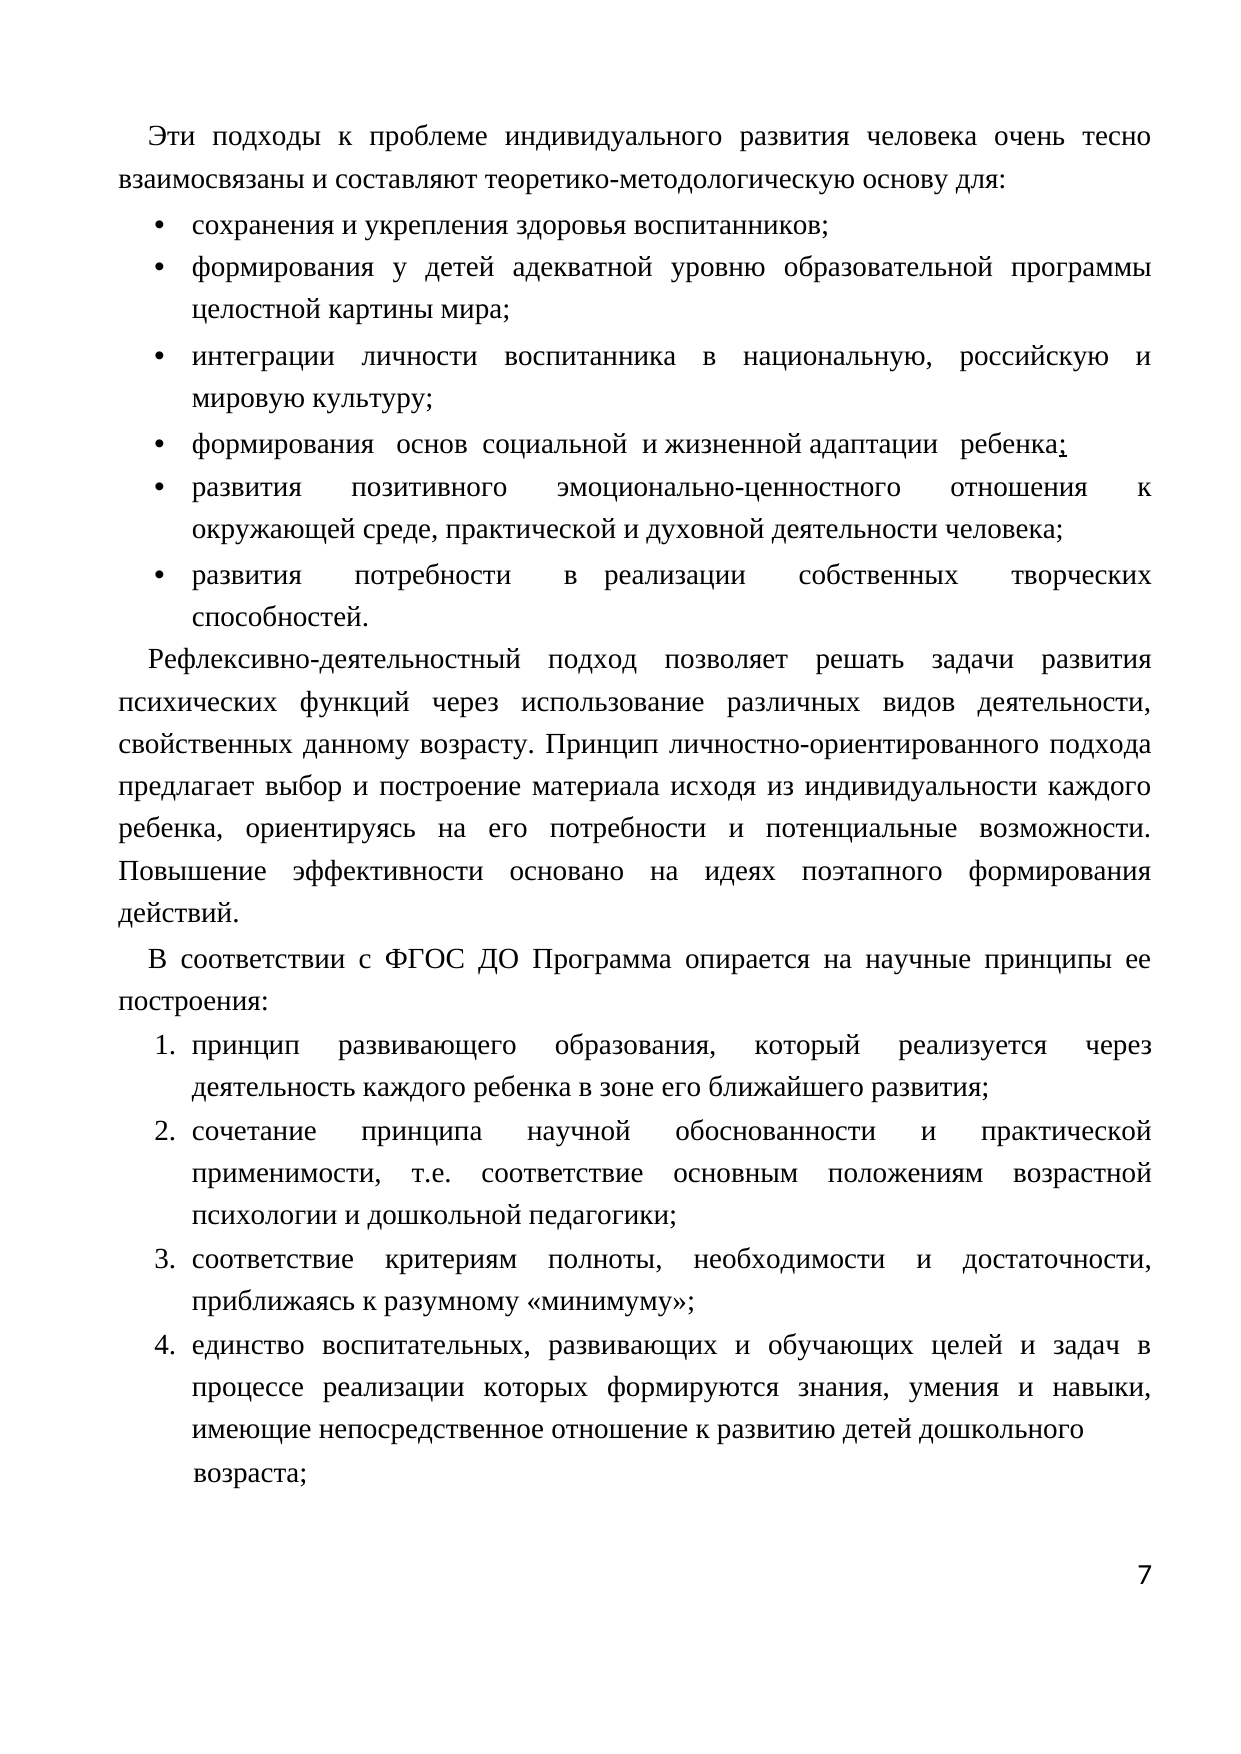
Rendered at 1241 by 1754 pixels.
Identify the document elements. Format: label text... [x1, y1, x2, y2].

text Эти подходы к проблеме индивидуального развития человека очень тесно взаимосвязаны и составляют теоретико-методологическую основу для: [118, 118, 1152, 194]
text В соответствии с ФГОС ДО Программа опирается на научные принципы ее построения: [118, 941, 1152, 1017]
text возраста; [193, 1455, 1152, 1488]
text Рефлексивно-деятельностный подход позволяет решать задачи развития психических функций через использование различных видов деятельности, свойственных данному возрасту. Принцип личностно-ориентированного подхода предлагает выбор и построение материала исходя из индивидуальности каждого ребенка, ориентируясь на его потребности и потенциальные возможности. Повышение эффективности основано на идеях поэтапного формирования действий. [118, 642, 1152, 928]
list принцип развивающего образования, который реализуется через деятельность каждого ребенка в зоне его ближайшего развития; [154, 1027, 1152, 1102]
list единство воспитательных, развивающих и обучающих целей и задач в процессе реализации которых формируются знания, умения и навыки, имеющие непосредственное отношение к развитию детей дошкольного [154, 1327, 1152, 1445]
list сочетание принципа научной обоснованности и практической применимости, т.е. соответствие основным положениям возрастной психологии и дошкольной педагогики; [154, 1113, 1152, 1231]
list развития потребности в реализации собственных творческих способностей. [154, 557, 1152, 633]
list развития позитивного эмоционально-ценностного отношения к окружающей среде, практической и духовной деятельности человека; [154, 469, 1152, 544]
list сохранения и укрепления здоровья воспитанников; [154, 207, 1152, 241]
list соответствие критериям полноты, необходимости и достаточности, приближаясь к разумному «минимуму»; [154, 1241, 1152, 1317]
list формирования у детей адекватной уровню образовательной программы целостной картины мира; [154, 249, 1152, 325]
list интеграции личности воспитанника в национальную, российскую и мировую культуру; [154, 338, 1152, 414]
list формирования основ социальной и жизненной адаптации ребенка; [154, 426, 1152, 460]
